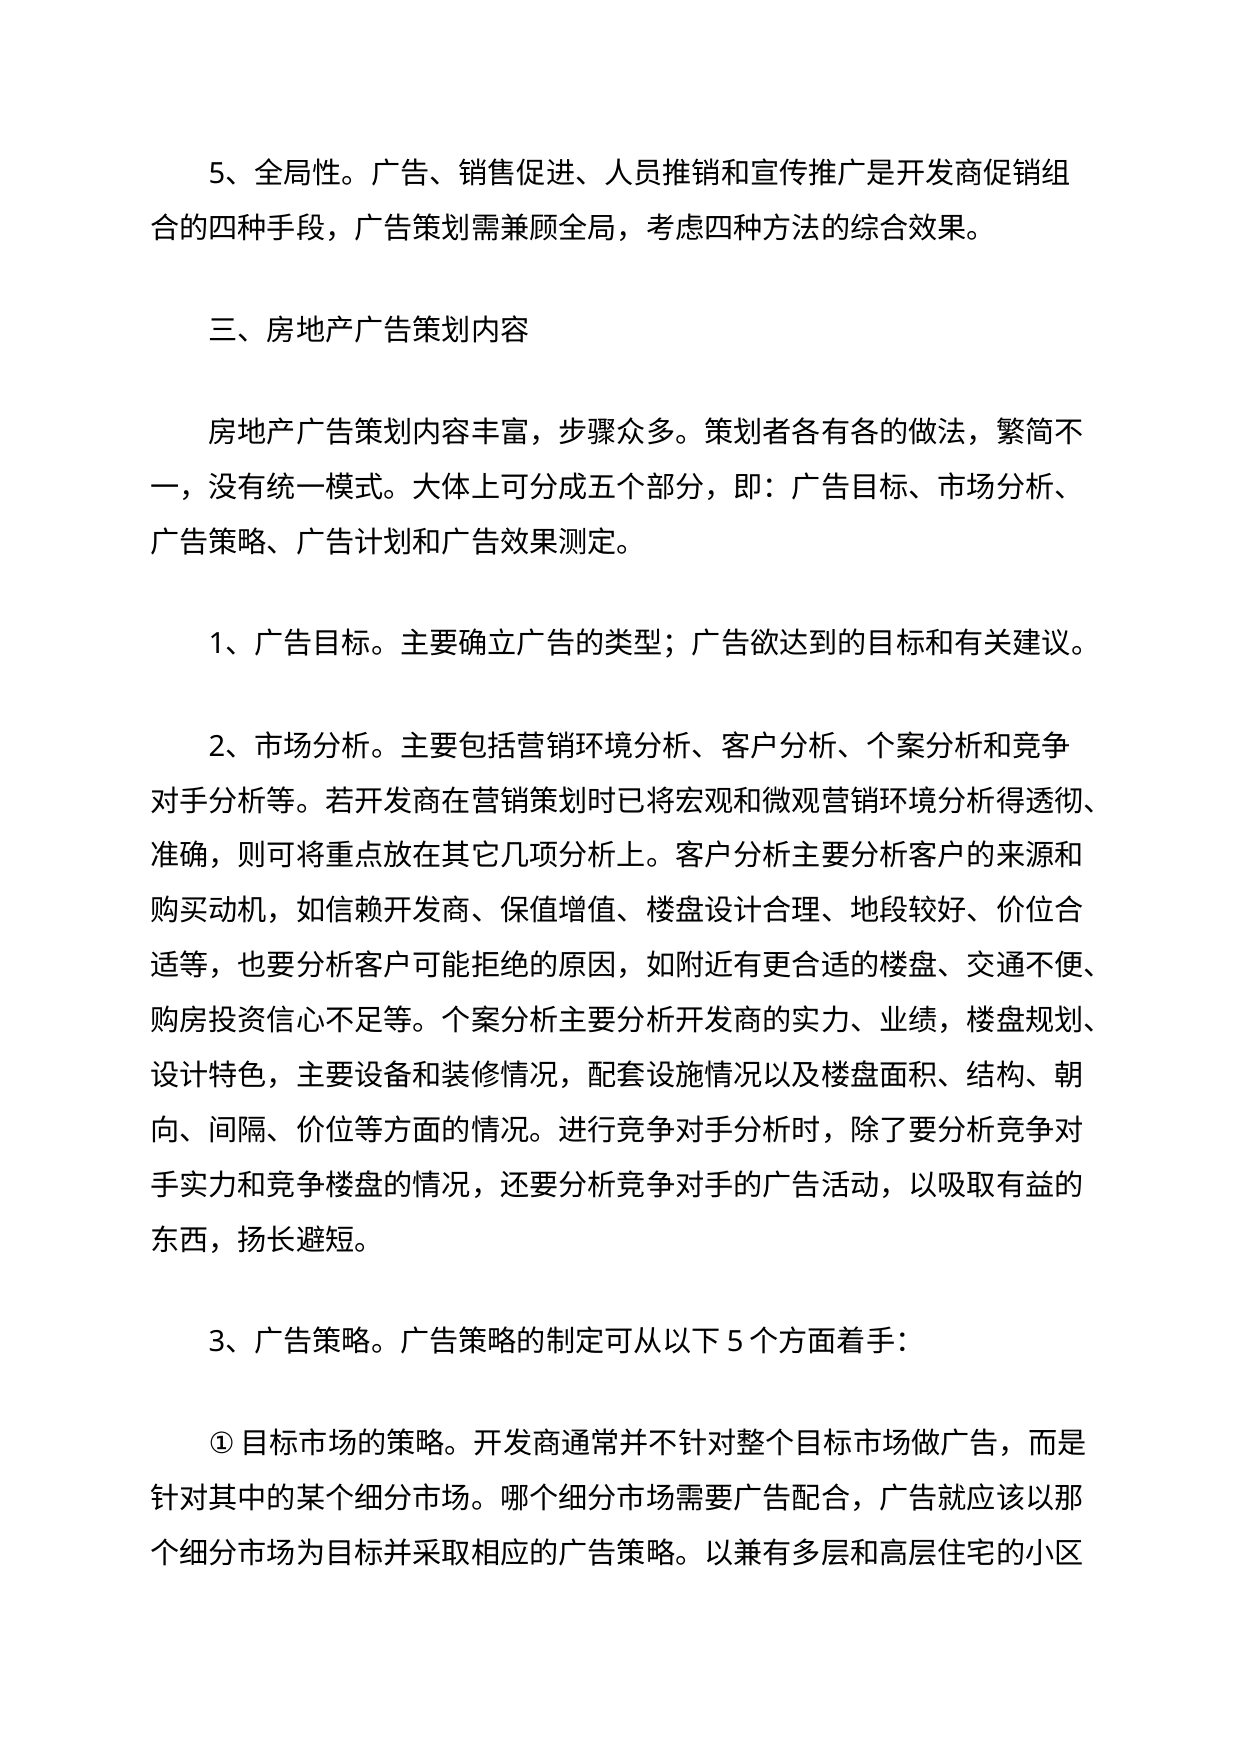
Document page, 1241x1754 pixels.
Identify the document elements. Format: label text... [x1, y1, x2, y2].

text 房地产广告策划内容丰富，步骤众多。策划者各有各的做法，繁简不一，没有统一模式。大体上可分成五个部分，即：广告目标、市场分析、广告策略、广告计划和广告效果测定。 [150, 408, 1090, 561]
text 5、全局性。广告、销售促进、人员推销和宣传推广是开发商促销组合的四种手段，广告策划需兼顾全局，考虑四种方法的综合效果。 [150, 150, 1090, 247]
text 3、广告策略。广告策略的制定可从以下5个方面着手： [150, 1318, 1090, 1360]
text 三、房地产广告策划内容 [150, 307, 1090, 349]
text 1、广告目标。主要确立广告的类型；广告欲达到的目标和有关建议。 [150, 620, 1090, 662]
text 2、市场分析。主要包括营销环境分析、客户分析、个案分析和竞争对手分析等。若开发商在营销策划时已将宏观和微观营销环境分析得透彻、准确，则可将重点放在其它几项分析上。客户分析主要分析客户的来源和购买动机，如信赖开发商、保值增值、楼盘设计合理、地段较好、价位合适等，也要分析客户可能拒绝的原因，如附近有更合适的楼盘、交通不便、购房投资信心不足等。个案分析主要分析开发商的实力、业绩，楼盘规划、设计特色，主要设备和装修情况，配套设施情况以及楼盘面积、结构、朝向、间隔、价位等方面的情况。进行竞争对手分析时，除了要分析竞争对手实力和竞争楼盘的情况，还要分析竞争对手的广告活动，以吸取有益的东西，扬长避短。 [150, 722, 1090, 1258]
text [150, 1420, 1090, 1572]
